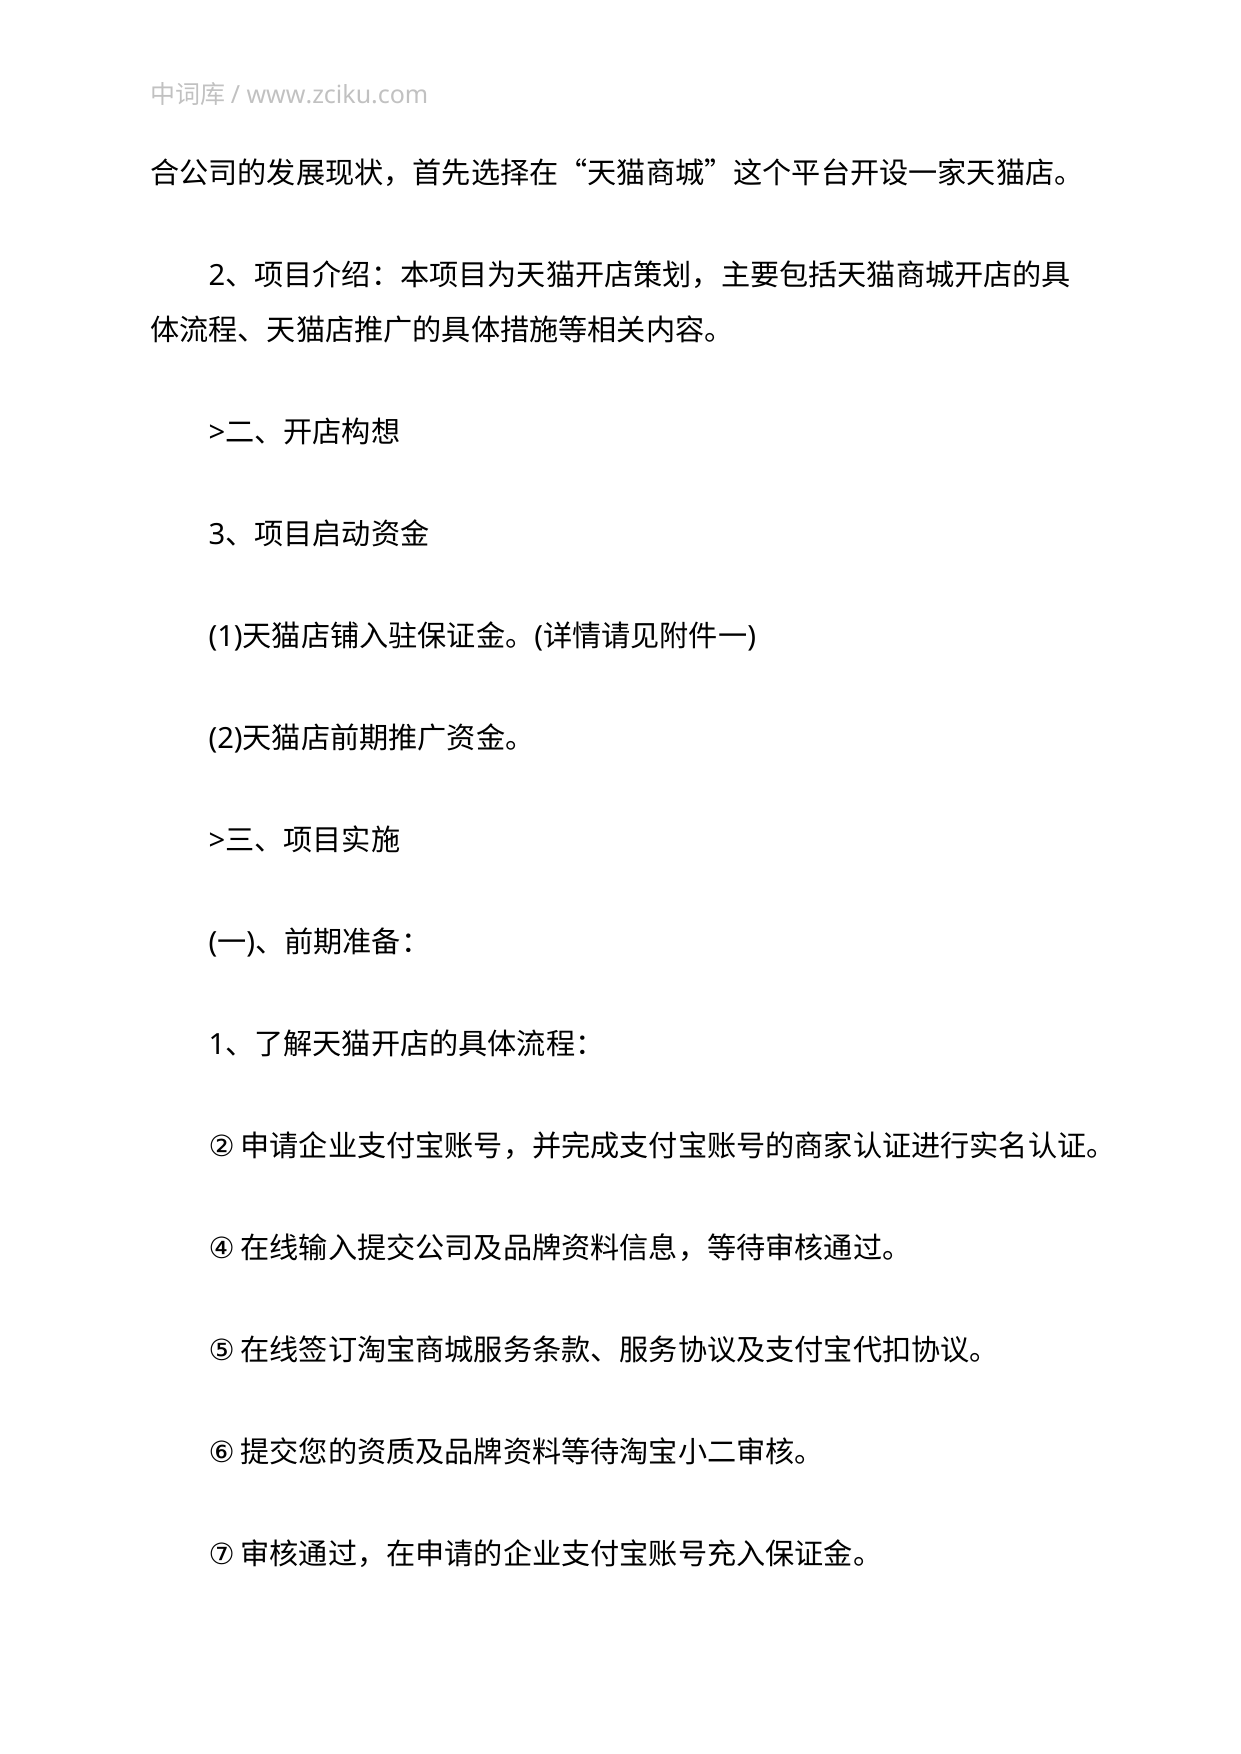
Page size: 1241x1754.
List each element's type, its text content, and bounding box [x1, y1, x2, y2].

text ②申请企业支付宝账号，并完成支付宝账号的商家认证进行实名认证。 [150, 1122, 1090, 1165]
text (2)天猫店前期推广资金。 [150, 714, 1090, 757]
text >三、项目实施 [150, 816, 1090, 859]
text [150, 150, 1090, 192]
text (1)天猫店铺入驻保证金。(详情请见附件一) [150, 612, 1090, 655]
text ④在线输入提交公司及品牌资料信息，等待审核通过。 [150, 1224, 1090, 1267]
text 3、项目启动资金 [150, 511, 1090, 553]
text 1、了解天猫开店的具体流程： [150, 1020, 1090, 1063]
text 2、项目介绍：本项目为天猫开店策划，主要包括天猫商城开店的具体流程、天猫店推广的具体措施等相关内容。 [150, 252, 1090, 349]
text (一)、前期准备： [150, 918, 1090, 961]
text ⑤在线签订淘宝商城服务条款、服务协议及支付宝代扣协议。 [150, 1326, 1090, 1369]
text >二、开店构想 [150, 408, 1090, 451]
text ⑦审核通过，在申请的企业支付宝账号充入保证金。 [150, 1530, 1090, 1573]
text ⑥提交您的资质及品牌资料等待淘宝小二审核。 [150, 1428, 1090, 1471]
